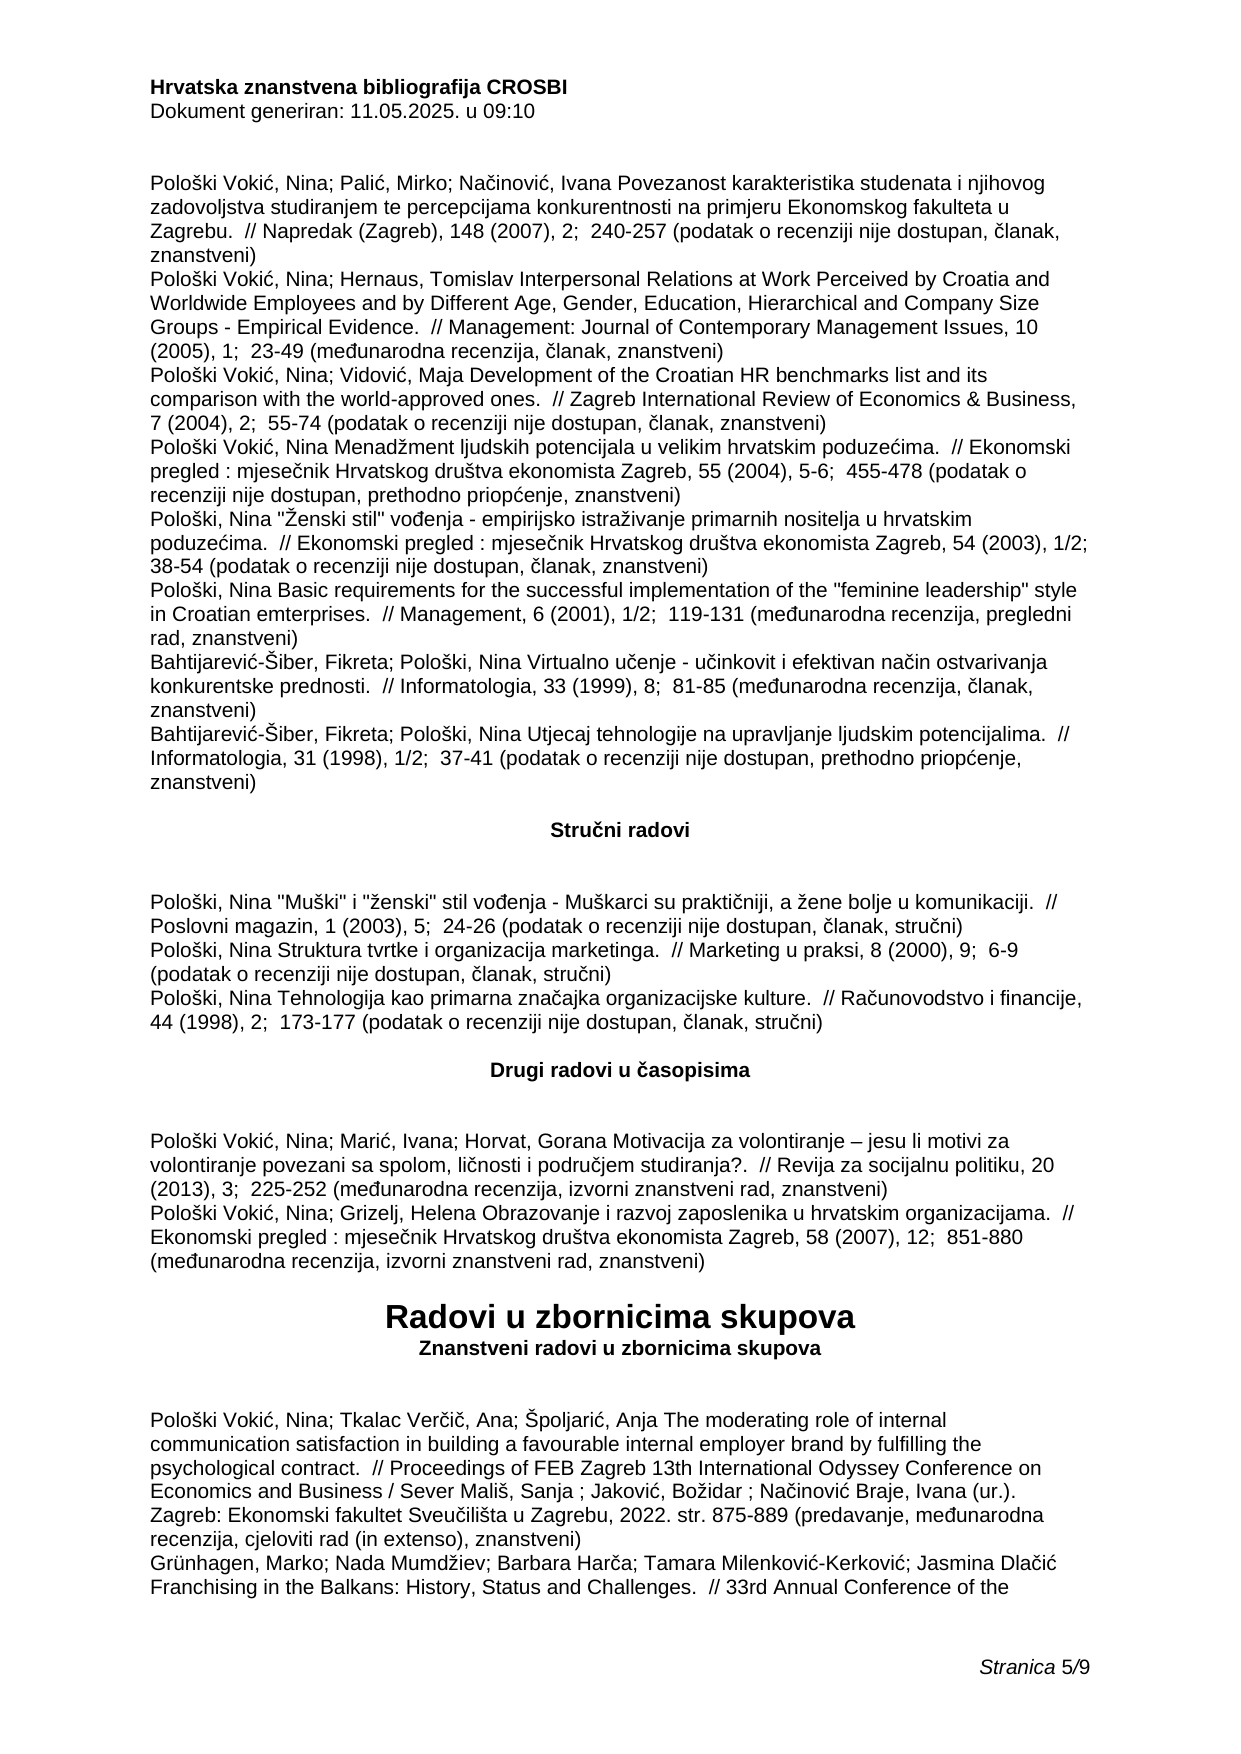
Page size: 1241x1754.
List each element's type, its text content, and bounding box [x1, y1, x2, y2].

text Pološki Vokić, Nina; Marić, Ivana; Horvat, Gorana [150, 1129, 1090, 1201]
text Pološki Vokić, Nina; Grizelj, Helena [150, 1201, 1090, 1273]
text Pološki, Nina [150, 506, 1090, 578]
subtitle Znanstveni radovi u zbornicima skupova [150, 1336, 1090, 1359]
text Bahtijarević-Šiber, Fikreta; Pološki, Nina [150, 650, 1090, 722]
subtitle Radovi u zbornicima skupova [150, 1297, 1090, 1336]
subtitle Stručni radovi [150, 818, 1090, 842]
text Bahtijarević-Šiber, Fikreta; Pološki, Nina [150, 722, 1090, 794]
text Pološki Vokić, Nina; Tkalac Verčič, Ana; Špoljarić, Anja [150, 1407, 1090, 1551]
text Pološki Vokić, Nina; Palić, Mirko; Načinović, Ivana [150, 171, 1090, 267]
text Pološki, Nina [150, 986, 1090, 1033]
text Pološki, Nina [150, 578, 1090, 650]
text Pološki Vokić, Nina; Vidović, Maja [150, 363, 1090, 434]
text Pološki, Nina [150, 890, 1090, 938]
text Pološki Vokić, Nina; Hernaus, Tomislav [150, 267, 1090, 363]
subtitle Drugi radovi u časopisima [150, 1057, 1090, 1081]
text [150, 1551, 1090, 1599]
text Pološki, Nina [150, 938, 1090, 986]
text Pološki Vokić, Nina [150, 434, 1090, 506]
